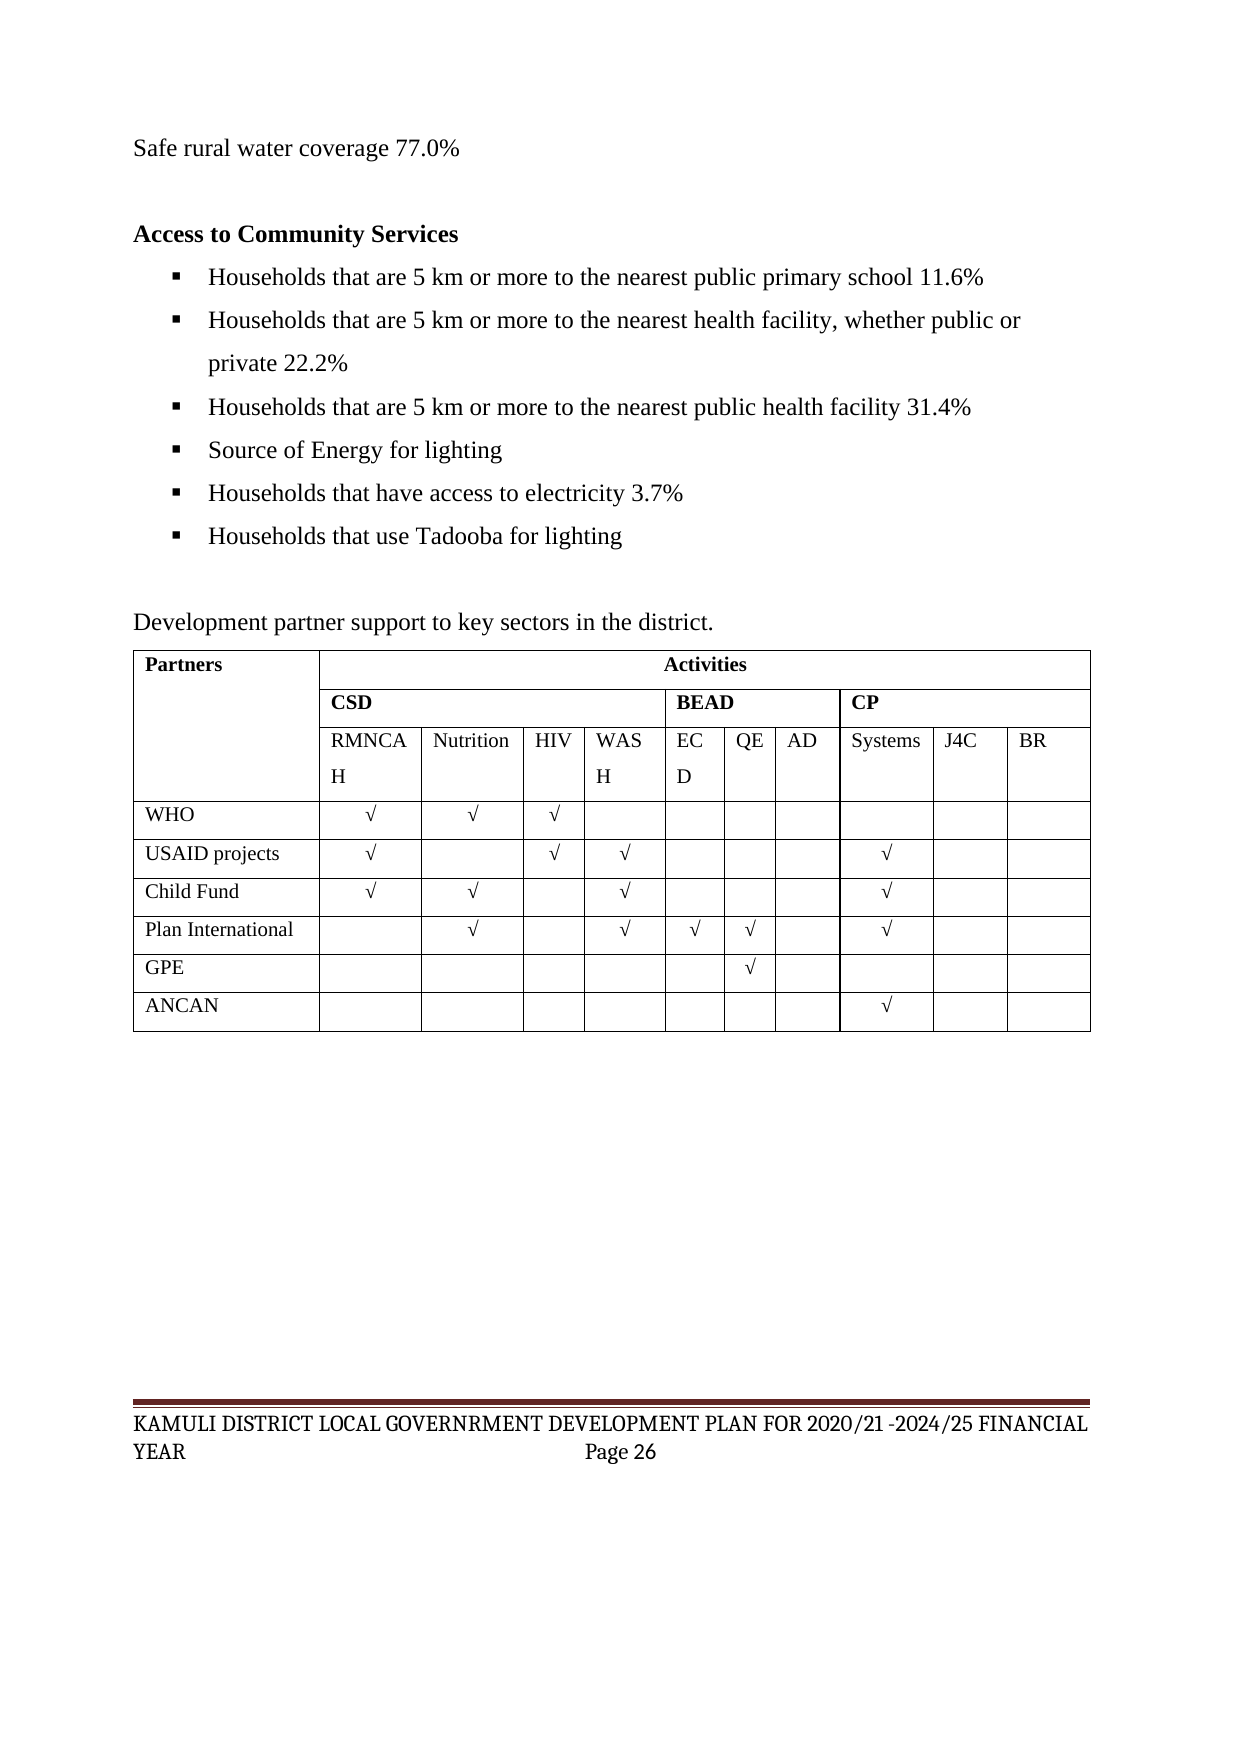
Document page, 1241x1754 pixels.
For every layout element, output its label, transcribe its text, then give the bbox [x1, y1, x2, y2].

table_cell [725, 879, 775, 916]
table_cell √ [666, 917, 724, 954]
list Households that have access to electricity 3.7% [170, 478, 1090, 507]
table_cell [776, 955, 839, 992]
table_cell [666, 955, 724, 992]
table_cell [934, 993, 1007, 1031]
table_cell [1008, 993, 1090, 1031]
table_cell AD [776, 728, 839, 801]
table_cell [666, 840, 724, 878]
table_cell HIV [524, 728, 584, 801]
table_cell [585, 802, 665, 839]
table_cell √ [422, 879, 523, 916]
table_header Partners [134, 651, 319, 801]
table_cell [776, 879, 839, 916]
table_cell [320, 955, 421, 992]
table_cell [422, 840, 523, 878]
table_cell [841, 802, 933, 839]
table_cell [725, 993, 775, 1031]
table_cell [422, 993, 523, 1031]
table_cell [776, 917, 839, 954]
table_cell √ [422, 802, 523, 839]
table_cell WHO [134, 802, 319, 839]
table_cell [585, 993, 665, 1031]
table_cell √ [841, 993, 933, 1031]
table_cell √ [585, 879, 665, 916]
list Households that are 5 km or more to the nearest public primary school 11.6% [170, 262, 1090, 291]
table_cell √ [841, 840, 933, 878]
table_header Activities [320, 651, 1090, 689]
table_cell RMNCAH [320, 728, 421, 801]
table_cell J4C [934, 728, 1007, 801]
table_cell [1008, 879, 1090, 916]
table_cell Child Fund [134, 879, 319, 916]
table_cell [1008, 840, 1090, 878]
table_cell QE [725, 728, 775, 801]
table_cell [776, 840, 839, 878]
table_cell CP [841, 690, 1090, 727]
table_cell ANCAN [134, 993, 319, 1031]
list Households that use Tadooba for lighting [170, 521, 1090, 550]
table_cell √ [320, 840, 421, 878]
text Access to Community Services [133, 219, 1090, 248]
table_cell [422, 955, 523, 992]
table_cell [320, 917, 421, 954]
text Safe rural water coverage 77.0% [133, 133, 1090, 162]
table_cell ECD [666, 728, 724, 801]
table_cell Systems [841, 728, 933, 801]
table_cell USAID projects [134, 840, 319, 878]
table_cell [666, 993, 724, 1031]
table_cell [320, 993, 421, 1031]
table_cell [776, 802, 839, 839]
table_cell √ [422, 917, 523, 954]
table_cell √ [725, 955, 775, 992]
table_cell GPE [134, 955, 319, 992]
table_cell [666, 802, 724, 839]
table_cell [585, 955, 665, 992]
table_cell √ [841, 879, 933, 916]
table_cell [934, 840, 1007, 878]
table_cell WASH [585, 728, 665, 801]
table_cell [524, 879, 584, 916]
table_cell BR [1008, 728, 1090, 801]
table_cell [841, 955, 933, 992]
table_cell Nutrition [422, 728, 523, 801]
table_cell √ [524, 840, 584, 878]
table_cell √ [841, 917, 933, 954]
table_cell Plan International [134, 917, 319, 954]
list Households that are 5 km or more to the nearest public health facility 31.4% [170, 392, 1090, 420]
table_cell [524, 917, 584, 954]
table_cell √ [585, 840, 665, 878]
table_cell CSD [320, 690, 665, 727]
table_cell [934, 917, 1007, 954]
table_cell √ [320, 879, 421, 916]
table_cell [725, 802, 775, 839]
table_cell [934, 802, 1007, 839]
table_cell [524, 955, 584, 992]
table_cell √ [320, 802, 421, 839]
text Development partner support to key sectors in the district. [133, 607, 1090, 636]
table_cell [934, 879, 1007, 916]
table_cell √ [585, 917, 665, 954]
table_cell [776, 993, 839, 1031]
table_cell [1008, 955, 1090, 992]
table_cell √ [524, 802, 584, 839]
table_cell [934, 955, 1007, 992]
list Households that are 5 km or more to the nearest health facility, whether public or private 22.2% [170, 305, 1090, 377]
table_cell [725, 840, 775, 878]
table_cell [666, 879, 724, 916]
list Source of Energy for lighting [170, 435, 1090, 463]
table_cell [1008, 802, 1090, 839]
table_cell BEAD [666, 690, 839, 727]
table_cell [524, 993, 584, 1031]
table_cell [1008, 917, 1090, 954]
table_cell √ [725, 917, 775, 954]
